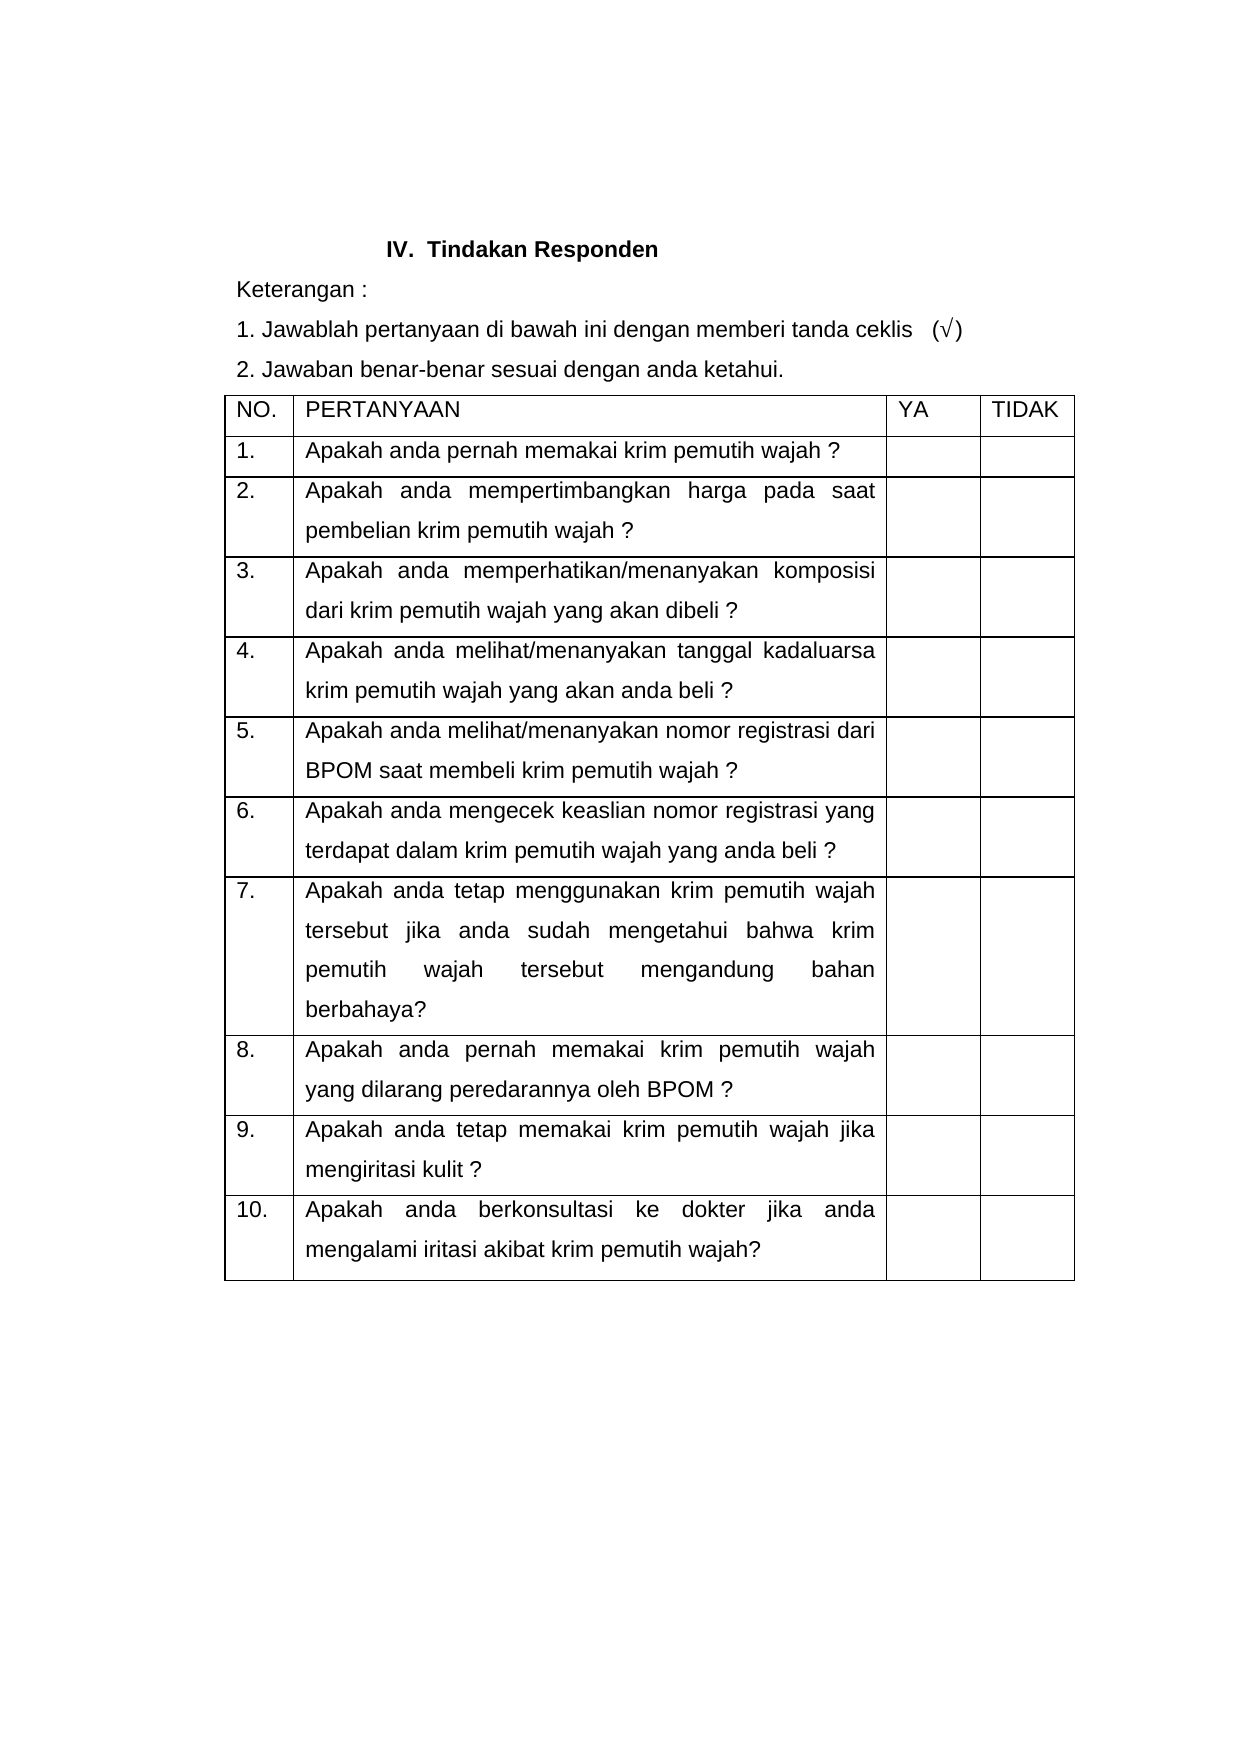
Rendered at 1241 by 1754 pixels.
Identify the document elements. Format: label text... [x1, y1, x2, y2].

table_cell Apakah anda memperhatikan/menanyakan komposisi dari krim pemutih wajah yang akan dibeli ? [294, 558, 886, 636]
text 1. Jawablah pertanyaan di bawah ini dengan memberi tanda ceklis () [236, 315, 1063, 343]
text 2. Jawaban benar-benar sesuai dengan anda ketahui. [236, 356, 1063, 382]
table_cell [981, 1116, 1074, 1195]
table_cell [981, 878, 1074, 1035]
table_cell Apakah anda pernah memakai krim pemutih wajah yang dilarang peredarannya oleh BPOM ? [294, 1036, 886, 1115]
table_cell [887, 558, 980, 636]
table_cell [887, 437, 980, 476]
table_cell Apakah anda melihat/menanyakan nomor registrasi dari BPOM saat membeli krim pemutih wajah ? [294, 718, 886, 796]
table_cell [981, 558, 1074, 636]
table_cell 5. [226, 718, 293, 796]
table_cell [887, 1196, 980, 1280]
text IV. Tindakan Responden [311, 236, 1063, 263]
table_cell 10. [226, 1196, 293, 1280]
table_cell [981, 478, 1074, 556]
table_header YA [887, 396, 980, 436]
table_cell 2. [226, 478, 293, 556]
table_header TIDAK [981, 396, 1074, 436]
table_cell 7. [226, 878, 293, 1035]
table_cell [887, 798, 980, 876]
table_cell [981, 1036, 1074, 1115]
table_cell [981, 1196, 1074, 1280]
table_header NO. [226, 396, 293, 436]
table_cell [981, 798, 1074, 876]
table_cell [887, 638, 980, 716]
text Keterangan : [236, 276, 1063, 302]
table_cell 8. [226, 1036, 293, 1115]
table_cell Apakah anda berkonsultasi ke dokter jika anda mengalami iritasi akibat krim pemutih wajah? [294, 1196, 886, 1280]
table_cell Apakah anda mengecek keaslian nomor registrasi yang terdapat dalam krim pemutih wajah yang anda beli ? [294, 798, 886, 876]
table_cell 3. [226, 558, 293, 636]
table_cell Apakah anda tetap menggunakan krim pemutih wajah tersebut jika anda sudah mengetahui bahwa krim pemutih wajah tersebut mengandung bahan berbahaya? [294, 878, 886, 1035]
table_cell [887, 718, 980, 796]
table_cell 9. [226, 1116, 293, 1195]
table_cell Apakah anda melihat/menanyakan tanggal kadaluarsa krim pemutih wajah yang akan anda beli ? [294, 638, 886, 716]
table_cell [887, 1116, 980, 1195]
table_cell 4. [226, 638, 293, 716]
table_cell [981, 638, 1074, 716]
table_cell [887, 878, 980, 1035]
table_cell Apakah anda mempertimbangkan harga pada saat pembelian krim pemutih wajah ? [294, 478, 886, 556]
table_cell Apakah anda pernah memakai krim pemutih wajah ? [294, 437, 886, 476]
table_cell [981, 718, 1074, 796]
table_cell 6. [226, 798, 293, 876]
table_cell [887, 478, 980, 556]
table_cell 1. [226, 437, 293, 476]
table_cell Apakah anda tetap memakai krim pemutih wajah jika mengiritasi kulit ? [294, 1116, 886, 1195]
table_cell [981, 437, 1074, 476]
table_cell [887, 1036, 980, 1115]
table_header PERTANYAAN [294, 396, 886, 436]
